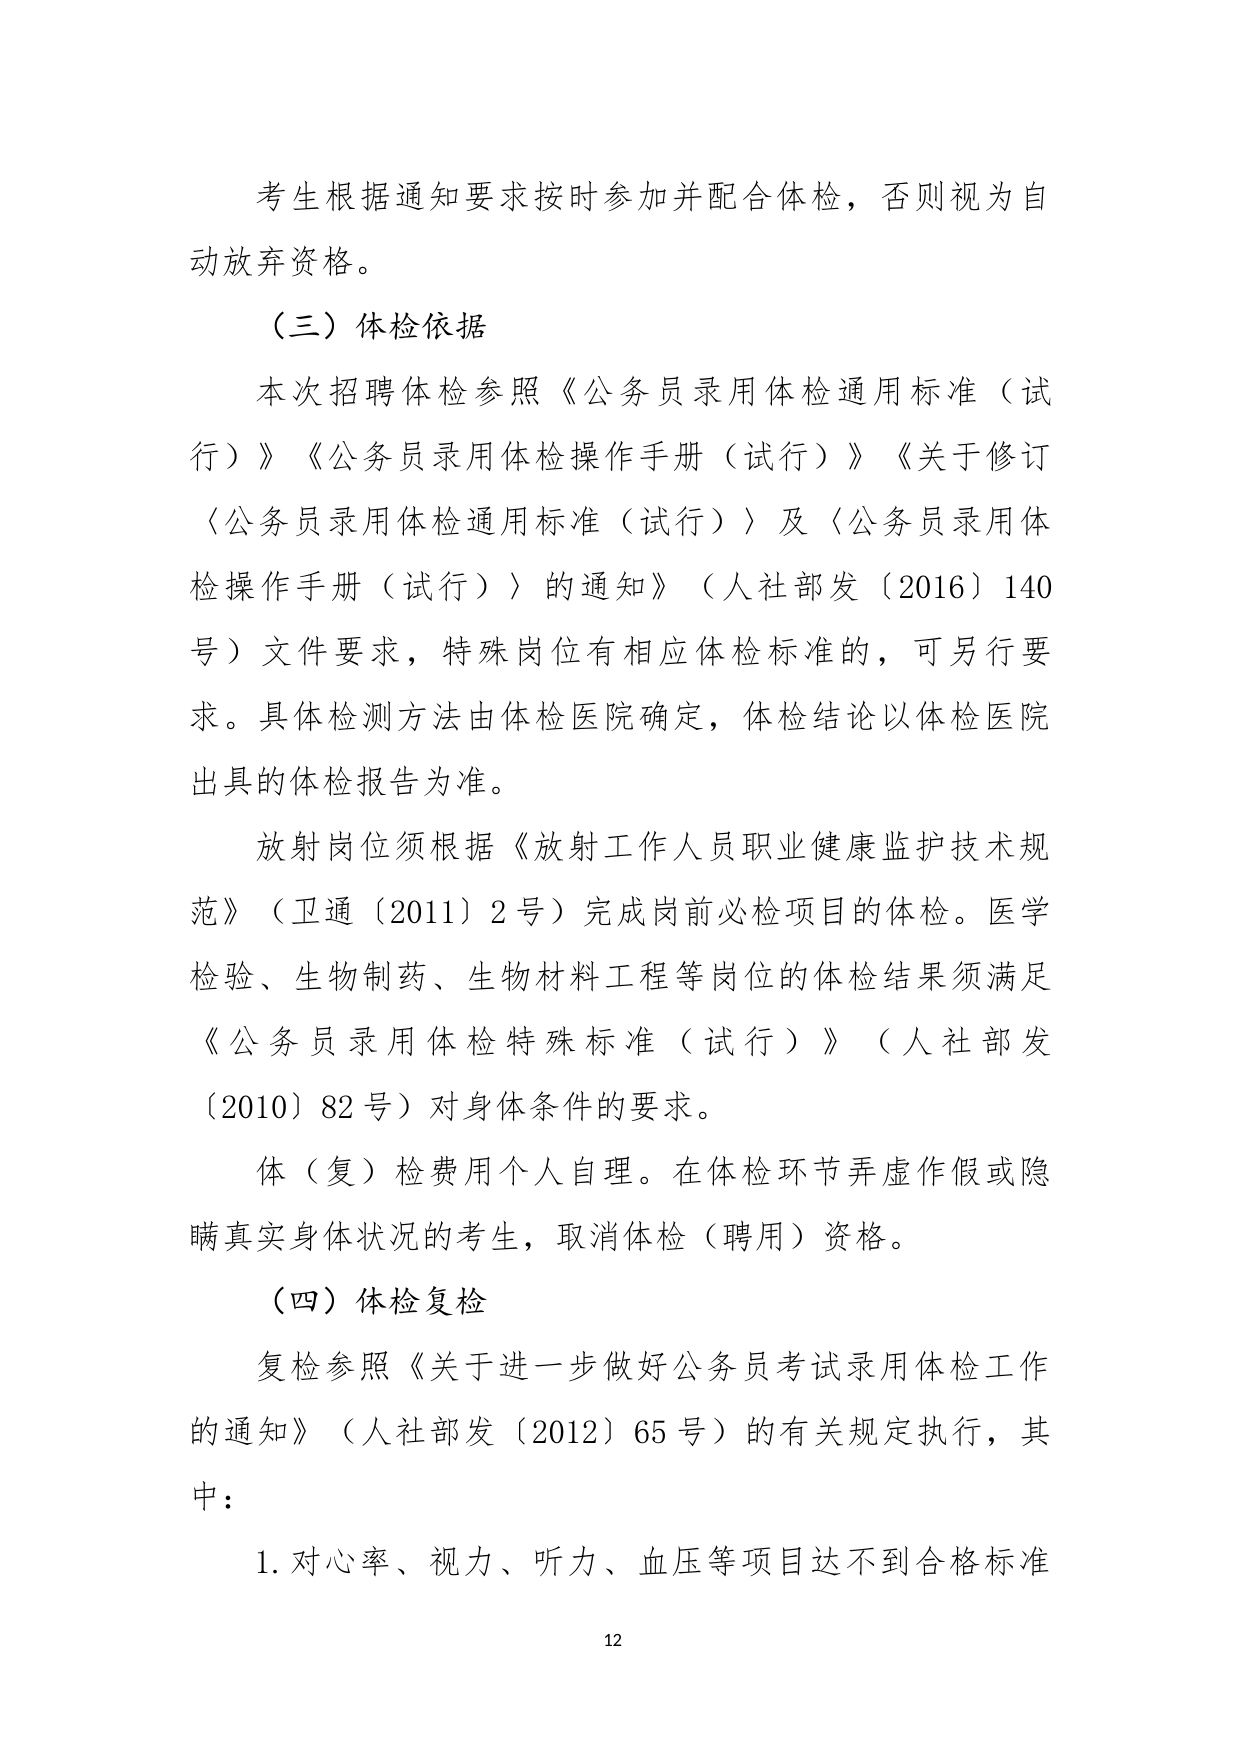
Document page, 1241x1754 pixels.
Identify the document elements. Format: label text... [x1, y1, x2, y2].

text 体（复）检费用个人自理。在体检环节弄虚作假或隐瞒真实身体状况的考生，取消体检（聘用）资格。 [187, 1137, 1053, 1267]
text 考生根据通知要求按时参加并配合体检，否则视为自动放弃资格。 [187, 162, 1053, 292]
text 本次招聘体检参照《公务员录用体检通用标准（试行）》《公务员录用体检操作手册（试行）》《关于修订〈公务员录用体检通用标准（试行）〉及〈公务员录用体检操作手册（试行）〉的通知》（人社部发〔2016〕140号）文件要求，特殊岗位有相应体检标准的，可另行要求。具体检测方法由体检医院确定，体检结论以体检医院出具的体检报告为准。 [187, 357, 1053, 812]
text 放射岗位须根据《放射工作人员职业健康监护技术规范》（卫通〔2011〕2号）完成岗前必检项目的体检。医学检验、生物制药、生物材料工程等岗位的体检结果须满足《公务员录用体检特殊标准（试行）》（人社部发〔2010〕82号）对身体条件的要求。 [187, 812, 1053, 1137]
text 复检参照《关于进一步做好公务员考试录用体检工作的通知》（人社部发〔2012〕65号）的有关规定执行，其中： [187, 1332, 1053, 1527]
text （四）体检复检 [187, 1267, 1053, 1332]
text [187, 1527, 1053, 1592]
text （三）体检依据 [187, 292, 1053, 357]
